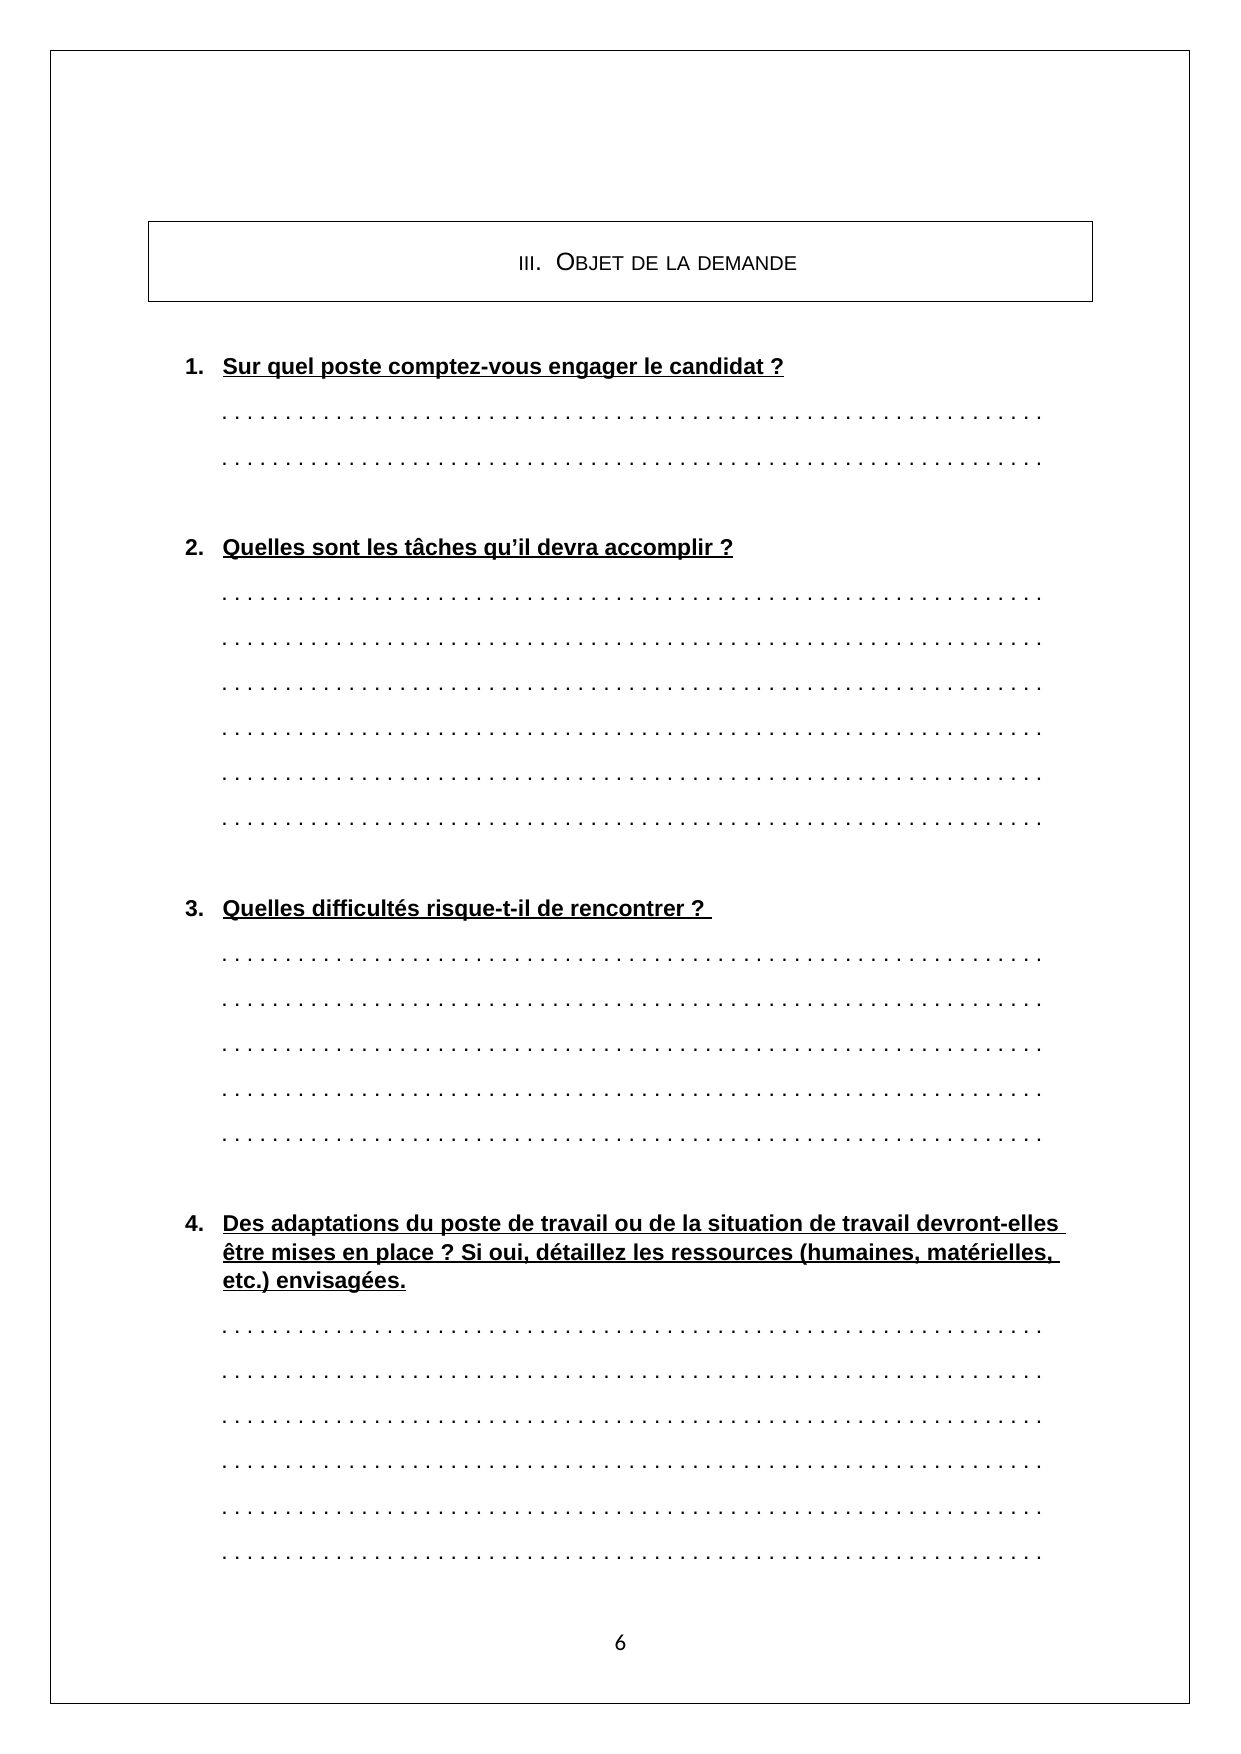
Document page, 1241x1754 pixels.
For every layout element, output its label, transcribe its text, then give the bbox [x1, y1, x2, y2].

table_header iii. Objet de la demande [149, 222, 1092, 301]
text . . . . . . . . . . . . . . . . . . . . . . . . . . . . . . . . . . . . . . . . . . . . . . . . . . . . . . . . . . . . . . . . . [221, 985, 1093, 1011]
text . . . . . . . . . . . . . . . . . . . . . . . . . . . . . . . . . . . . . . . . . . . . . . . . . . . . . . . . . . . . . . . . . [221, 443, 1093, 470]
list Des adaptations du poste de travail ou de la situation de travail devront-elles être mises en place ? Si oui, détaillez les ressources (humaines, matérielles, etc.) envisagées. [185, 1210, 1093, 1293]
text . . . . . . . . . . . . . . . . . . . . . . . . . . . . . . . . . . . . . . . . . . . . . . . . . . . . . . . . . . . . . . . . . [221, 1357, 1093, 1384]
text . . . . . . . . . . . . . . . . . . . . . . . . . . . . . . . . . . . . . . . . . . . . . . . . . . . . . . . . . . . . . . . . . [221, 1312, 1093, 1338]
text . . . . . . . . . . . . . . . . . . . . . . . . . . . . . . . . . . . . . . . . . . . . . . . . . . . . . . . . . . . . . . . . . [221, 624, 1093, 650]
text . . . . . . . . . . . . . . . . . . . . . . . . . . . . . . . . . . . . . . . . . . . . . . . . . . . . . . . . . . . . . . . . . [221, 1120, 1093, 1146]
text . . . . . . . . . . . . . . . . . . . . . . . . . . . . . . . . . . . . . . . . . . . . . . . . . . . . . . . . . . . . . . . . . [221, 1493, 1093, 1519]
text . . . . . . . . . . . . . . . . . . . . . . . . . . . . . . . . . . . . . . . . . . . . . . . . . . . . . . . . . . . . . . . . . [221, 804, 1093, 831]
text . . . . . . . . . . . . . . . . . . . . . . . . . . . . . . . . . . . . . . . . . . . . . . . . . . . . . . . . . . . . . . . . . [221, 398, 1093, 425]
text . . . . . . . . . . . . . . . . . . . . . . . . . . . . . . . . . . . . . . . . . . . . . . . . . . . . . . . . . . . . . . . . . [221, 1030, 1093, 1056]
text . . . . . . . . . . . . . . . . . . . . . . . . . . . . . . . . . . . . . . . . . . . . . . . . . . . . . . . . . . . . . . . . . [221, 579, 1093, 605]
text . . . . . . . . . . . . . . . . . . . . . . . . . . . . . . . . . . . . . . . . . . . . . . . . . . . . . . . . . . . . . . . . . [221, 669, 1093, 695]
text . . . . . . . . . . . . . . . . . . . . . . . . . . . . . . . . . . . . . . . . . . . . . . . . . . . . . . . . . . . . . . . . . [221, 759, 1093, 786]
text . . . . . . . . . . . . . . . . . . . . . . . . . . . . . . . . . . . . . . . . . . . . . . . . . . . . . . . . . . . . . . . . . [221, 1538, 1093, 1564]
list Sur quel poste comptez-vous engager le candidat ? [185, 353, 1093, 379]
text . . . . . . . . . . . . . . . . . . . . . . . . . . . . . . . . . . . . . . . . . . . . . . . . . . . . . . . . . . . . . . . . . [221, 939, 1093, 966]
text . . . . . . . . . . . . . . . . . . . . . . . . . . . . . . . . . . . . . . . . . . . . . . . . . . . . . . . . . . . . . . . . . [221, 714, 1093, 740]
text . . . . . . . . . . . . . . . . . . . . . . . . . . . . . . . . . . . . . . . . . . . . . . . . . . . . . . . . . . . . . . . . . [221, 1447, 1093, 1474]
text . . . . . . . . . . . . . . . . . . . . . . . . . . . . . . . . . . . . . . . . . . . . . . . . . . . . . . . . . . . . . . . . . [221, 1075, 1093, 1101]
text . . . . . . . . . . . . . . . . . . . . . . . . . . . . . . . . . . . . . . . . . . . . . . . . . . . . . . . . . . . . . . . . . [221, 1402, 1093, 1429]
list Quelles difficultés risque-t-il de rencontrer ? [185, 894, 1093, 921]
list Quelles sont les tâches qu’il devra accomplir ? [185, 534, 1093, 560]
